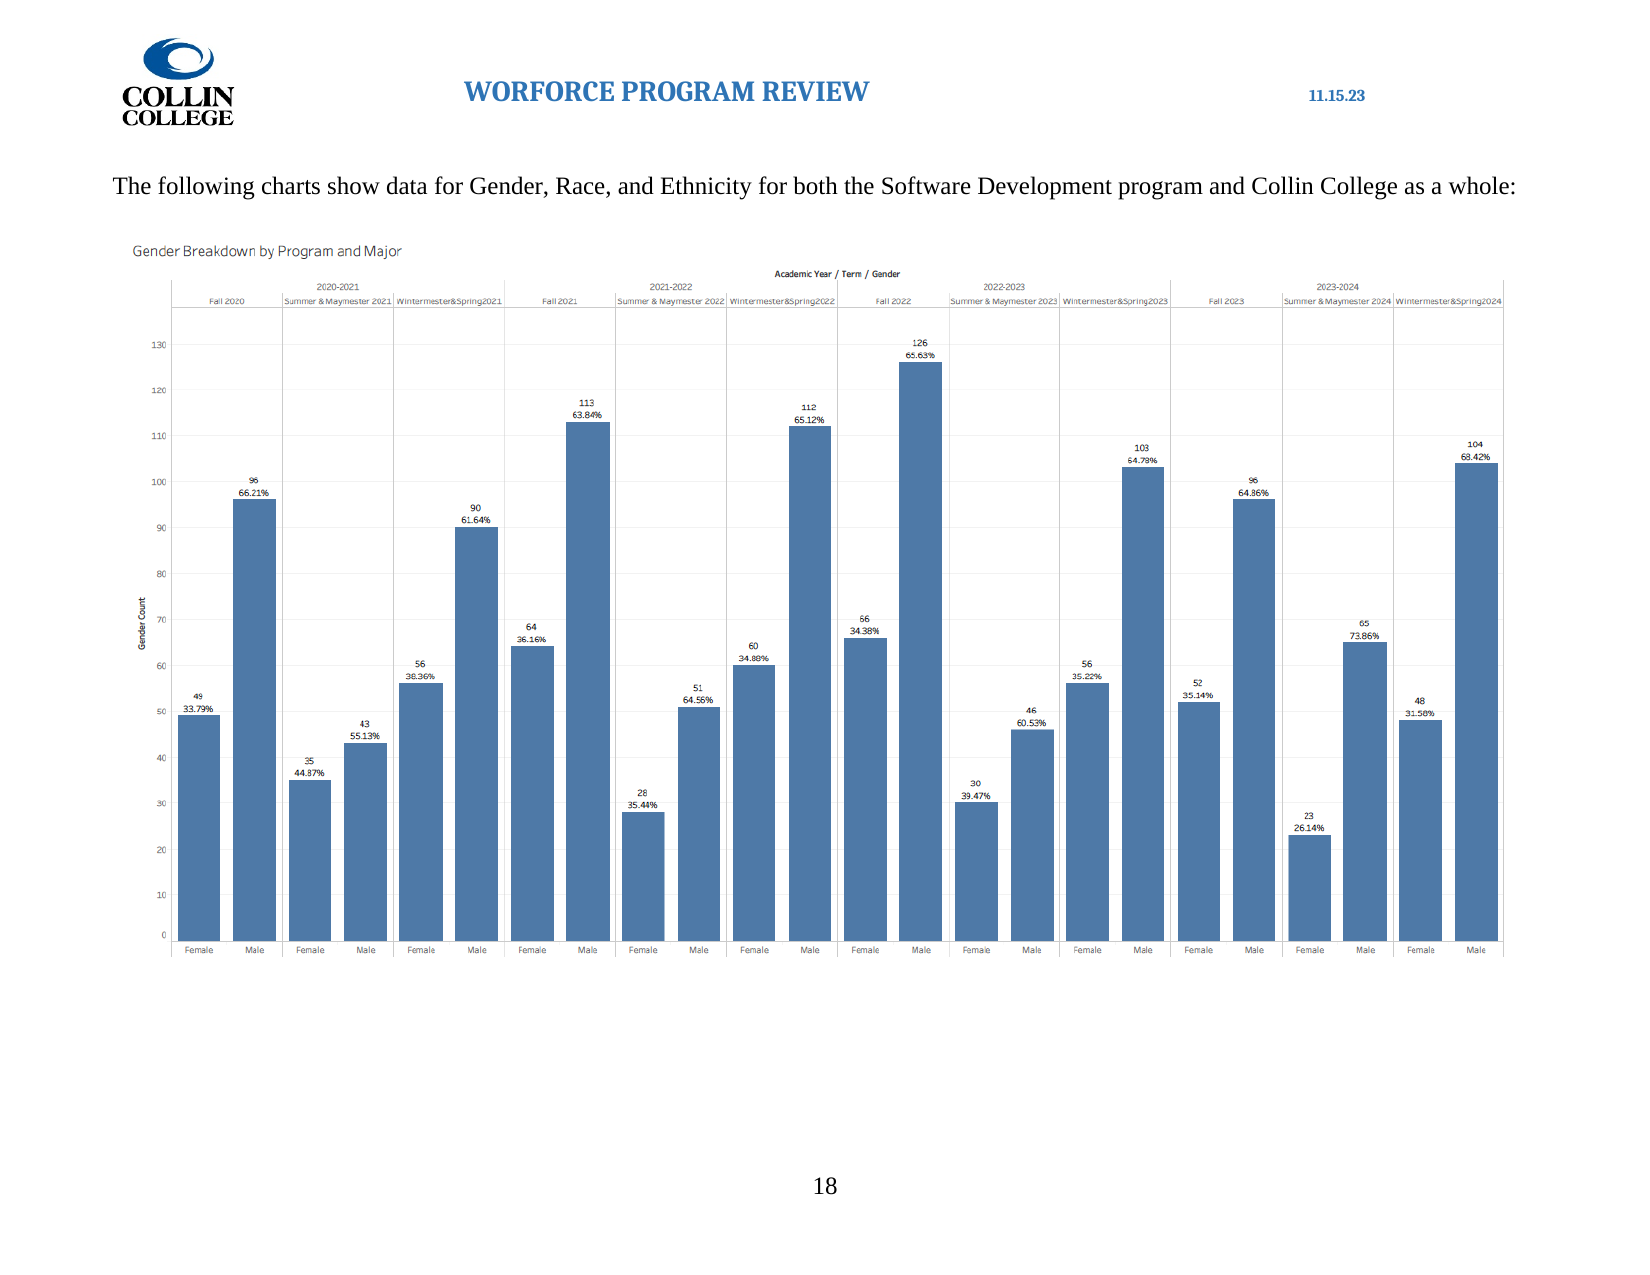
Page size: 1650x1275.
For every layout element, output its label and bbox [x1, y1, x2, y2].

picture [112, 228, 1538, 981]
picture [120, 34, 236, 128]
